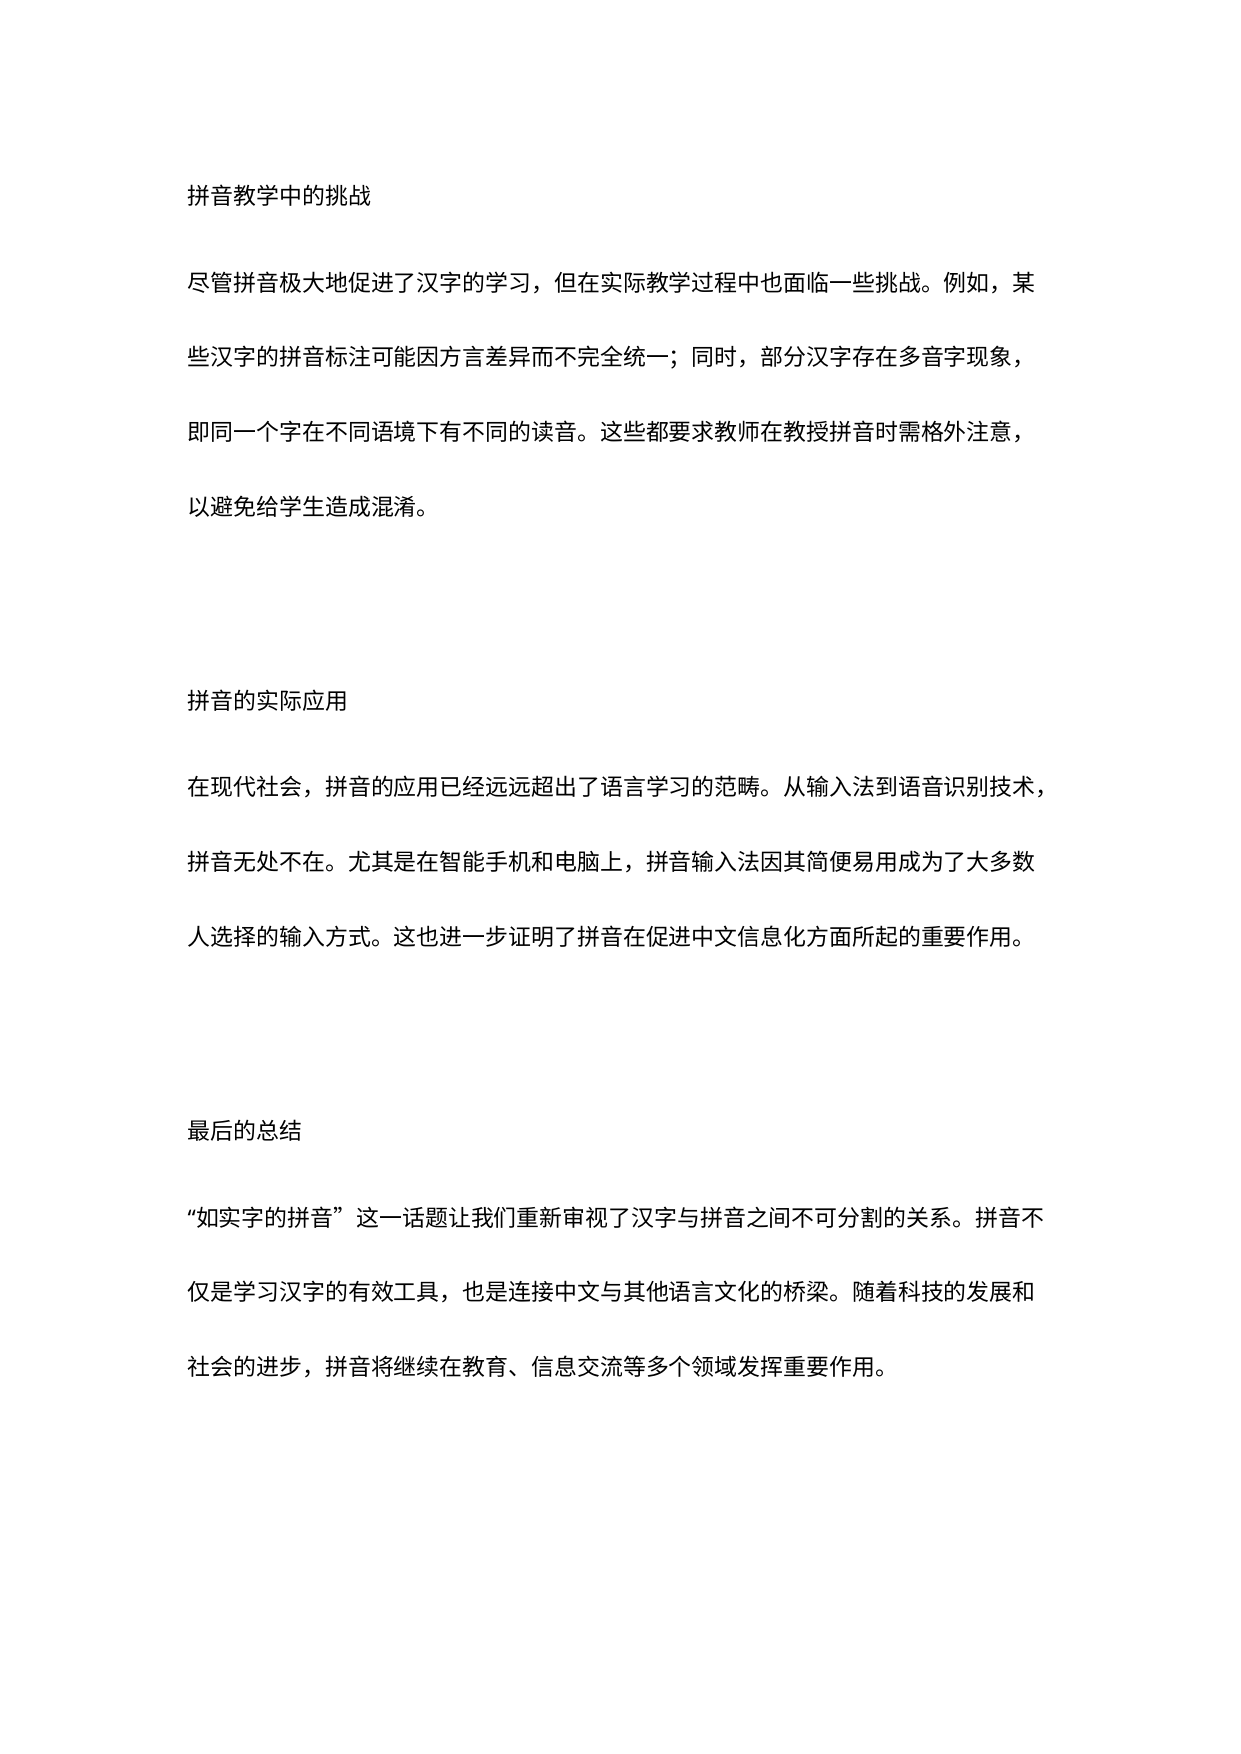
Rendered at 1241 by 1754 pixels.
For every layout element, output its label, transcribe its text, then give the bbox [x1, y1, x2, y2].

text 尽管拼音极大地促进了汉字的学习，但在实际教学过程中也面临一些挑战。例如，某些汉字的拼音标注可能因方言差异而不完全统一；同时，部分汉字存在多音字现象，即同一个字在不同语境下有不同的读音。这些都要求教师在教授拼音时需格外注意，以避免给学生造成混淆。 [187, 248, 1053, 538]
text 最后的总结 [187, 1097, 1053, 1162]
text 拼音的实际应用 [187, 667, 1053, 732]
text 拼音教学中的挑战 [187, 162, 1053, 227]
text 在现代社会，拼音的应用已经远远超出了语言学习的范畴。从输入法到语音识别技术，拼音无处不在。尤其是在智能手机和电脑上，拼音输入法因其简便易用成为了大多数人选择的输入方式。这也进一步证明了拼音在促进中文信息化方面所起的重要作用。 [187, 753, 1053, 968]
text “如实字的拼音”这一话题让我们重新审视了汉字与拼音之间不可分割的关系。拼音不仅是学习汉字的有效工具，也是连接中文与其他语言文化的桥梁。随着科技的发展和社会的进步，拼音将继续在教育、信息交流等多个领域发挥重要作用。 [187, 1184, 1053, 1398]
